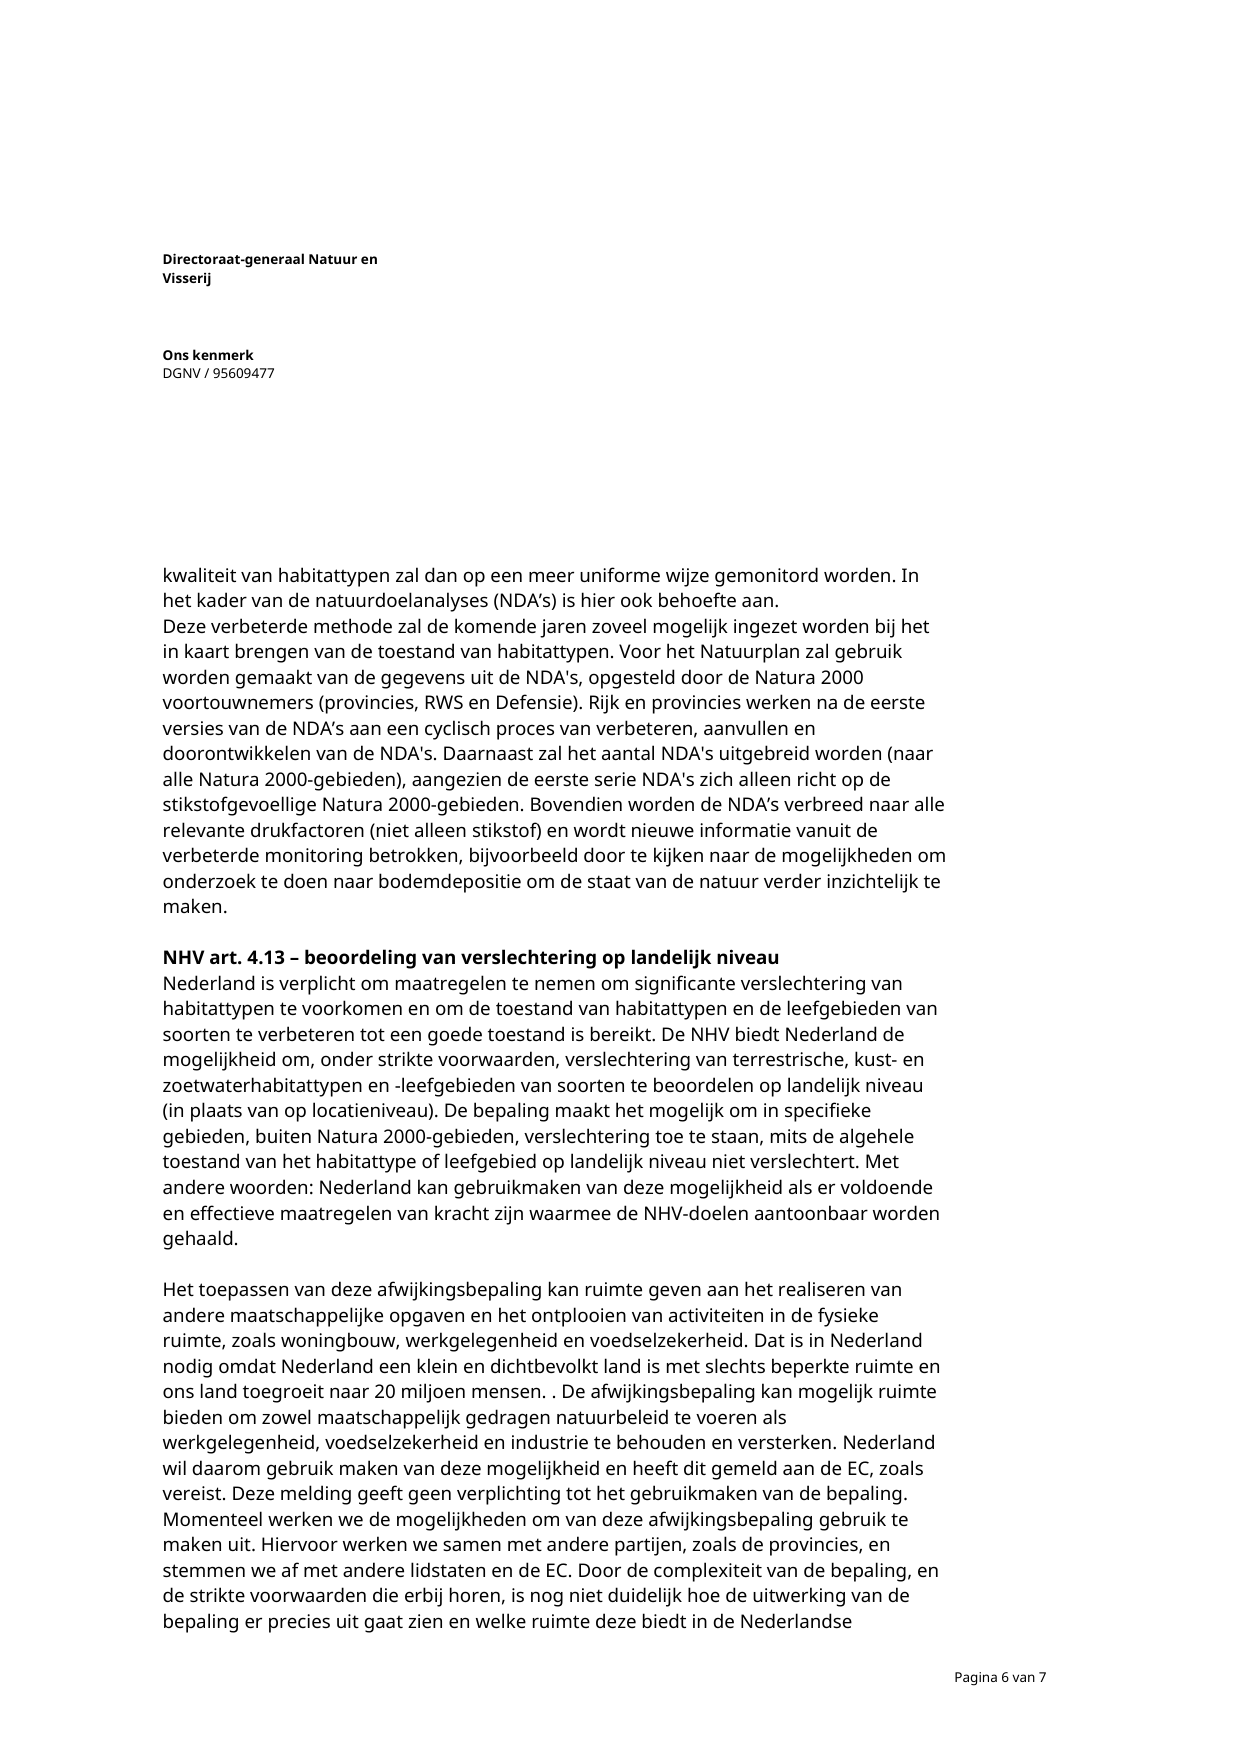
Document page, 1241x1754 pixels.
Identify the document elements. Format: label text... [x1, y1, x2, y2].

text Het toepassen van deze afwijkingsbepaling kan ruimte geven aan het realiseren van andere maatschappelijke opgaven en het ontplooien van activiteiten in de fysieke ruimte, zoals woningbouw, werkgelegenheid en voedselzekerheid. Dat is in Nederland nodig omdat Nederland een klein en dichtbevolkt land is met slechts beperkte ruimte en ons land toegroeit naar 20 miljoen mensen. . De afwijkingsbepaling kan mogelijk ruimte bieden om zowel maatschappelijk gedragen natuurbeleid te voeren als werkgelegenheid, voedselzekerheid en industrie te behouden en versterken. Nederland wil daarom gebruik maken van deze mogelijkheid en heeft dit gemeld aan de EC, zoals vereist. Deze melding geeft geen verplichting tot het gebruikmaken van de bepaling. Momenteel werken we de mogelijkheden om van deze afwijkingsbepaling gebruik te maken uit. Hiervoor werken we samen met andere partijen, zoals de provincies, en stemmen we af met andere lidstaten en de EC. Door de complexiteit van de bepaling, en de strikte voorwaarden die erbij horen, is nog niet duidelijk hoe de uitwerking van de bepaling er precies uit gaat zien en welke ruimte deze biedt in de Nederlandse uitvoeringspraktijk. Toepassing zal naar verwachting extra inspanning van de uitvoering vragen, bijvoorbeeld van provincies, zoals extra natuurmonitoring. Hierover zal uw Kamer nader worden geïnformeerd. [162, 1276, 947, 1634]
text Het versterken van natuurmonitoring voor de NHV, sluit aan op de bredere inzet om natuurmonitoring op een hoger niveau te krijgen. Met het meerjarige Verbeterprogramma VHR-monitoring (VVM) zetten we in op betere, meer uniforme en gebiedsgerichte data binnen en buiten natuurgebieden, met meer inzicht in de systeem-aanpak en effectiviteit van maatregelen. Aan de hand van het VVM wordt gestart met onder andere een verbeterslag in het bepalen van de kwaliteit van habitattypen. De kwaliteit van habitattypen zal dan op een meer uniforme wijze gemonitord worden. In het kader van de natuurdoelanalyses (NDA’s) is hier ook behoefte aan. [162, 562, 947, 613]
text NHV art. 4.13 – beoordeling van verslechtering op landelijk niveau [162, 945, 947, 970]
text Nederland is verplicht om maatregelen te nemen om significante verslechtering van habitattypen te voorkomen en om de toestand van habitattypen en de leefgebieden van soorten te verbeteren tot een goede toestand is bereikt. De NHV biedt Nederland de mogelijkheid om, onder strikte voorwaarden, verslechtering van terrestrische, kust- en zoetwaterhabitattypen en -leefgebieden van soorten te beoordelen op landelijk niveau (in plaats van op locatieniveau). De bepaling maakt het mogelijk om in specifieke gebieden, buiten Natura 2000-gebieden, verslechtering toe te staan, mits de algehele toestand van het habitattype of leefgebied op landelijk niveau niet verslechtert. Met andere woorden: Nederland kan gebruikmaken van deze mogelijkheid als er voldoende en effectieve maatregelen van kracht zijn waarmee de NHV-doelen aantoonbaar worden gehaald. [162, 970, 947, 1251]
text Deze verbeterde methode zal de komende jaren zoveel mogelijk ingezet worden bij het in kaart brengen van de toestand van habitattypen. Voor het Natuurplan zal gebruik worden gemaakt van de gegevens uit de NDA's, opgesteld door de Natura 2000 voortouwnemers (provincies, RWS en Defensie). Rijk en provincies werken na de eerste versies van de NDA’s aan een cyclisch proces van verbeteren, aanvullen en doorontwikkelen van de NDA's. Daarnaast zal het aantal NDA's uitgebreid worden (naar alle Natura 2000-gebieden), aangezien de eerste serie NDA's zich alleen richt op de stikstofgevoellige Natura 2000-gebieden. Bovendien worden de NDA’s verbreed naar alle relevante drukfactoren (niet alleen stikstof) en wordt nieuwe informatie vanuit de verbeterde monitoring betrokken, bijvoorbeeld door te kijken naar de mogelijkheden om onderzoek te doen naar bodemdepositie om de staat van de natuur verder inzichtelijk te maken. [162, 613, 947, 919]
